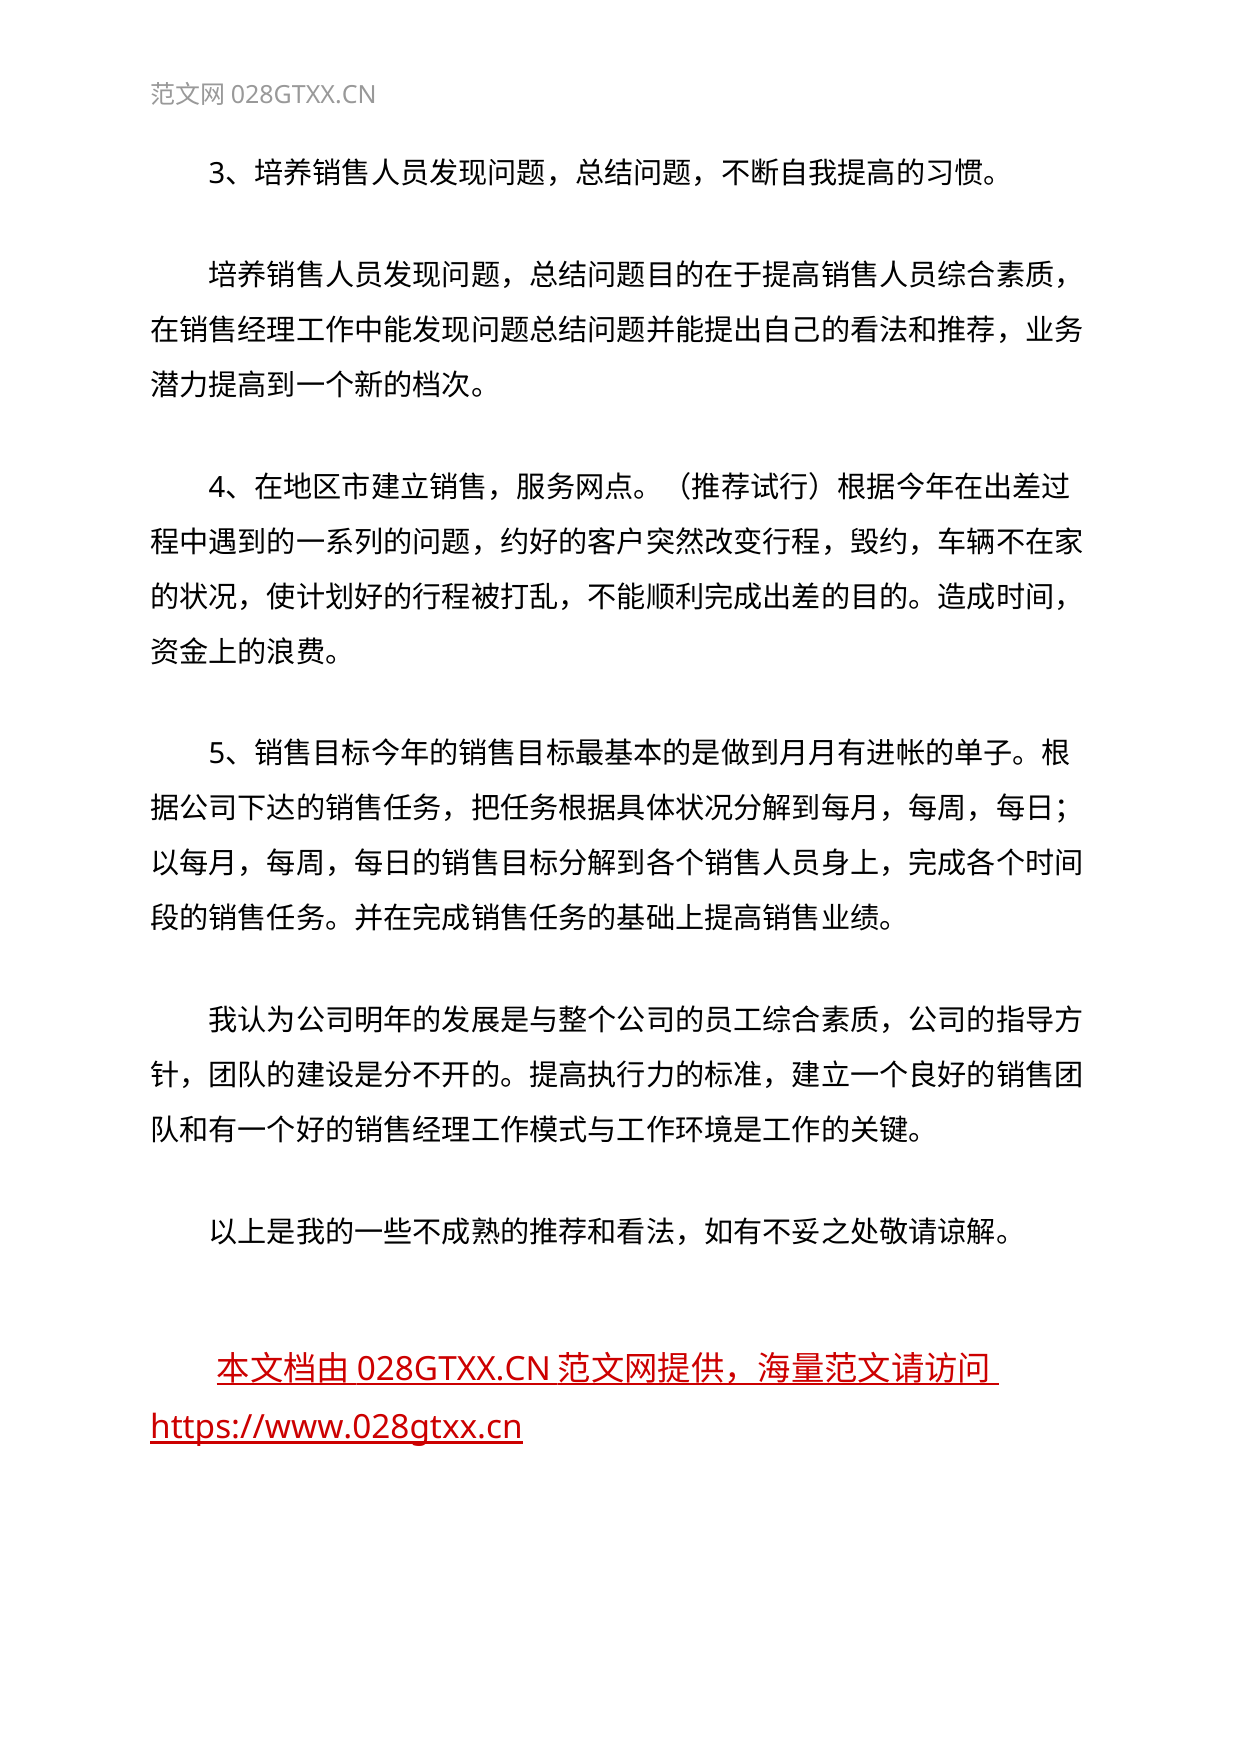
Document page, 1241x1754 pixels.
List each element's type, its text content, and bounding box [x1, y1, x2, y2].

text 我认为公司明年的发展是与整个公司的员工综合素质，公司的指导方针，团队的建设是分不开的。提高执行力的标准，建立一个良好的销售团队和有一个好的销售经理工作模式与工作环境是工作的关键。 [150, 997, 1090, 1149]
text 4、在地区市建立销售，服务网点。（推荐试行）根据今年在出差过程中遇到的一系列的问题，约好的客户突然改变行程，毁约，车辆不在家的状况，使计划好的行程被打乱，不能顺利完成出差的目的。造成时间，资金上的浪费。 [150, 463, 1090, 671]
text 本文档由028GTXX.CN范文网提供，海量范文请访问 https://www.028gtxx.cn [150, 1341, 1090, 1449]
text 培养销售人员发现问题，总结问题目的在于提高销售人员综合素质，在销售经理工作中能发现问题总结问题并能提出自己的看法和推荐，业务潜力提高到一个新的档次。 [150, 252, 1090, 404]
text 5、销售目标今年的销售目标最基本的是做到月月有进帐的单子。根据公司下达的销售任务，把任务根据具体状况分解到每月，每周，每日；以每月，每周，每日的销售目标分解到各个销售人员身上，完成各个时间段的销售任务。并在完成销售任务的基础上提高销售业绩。 [150, 730, 1090, 937]
text 以上是我的一些不成熟的推荐和看法，如有不妥之处敬请谅解。 [150, 1208, 1090, 1251]
text 3、培养销售人员发现问题，总结问题，不断自我提高的习惯。 [150, 150, 1090, 192]
